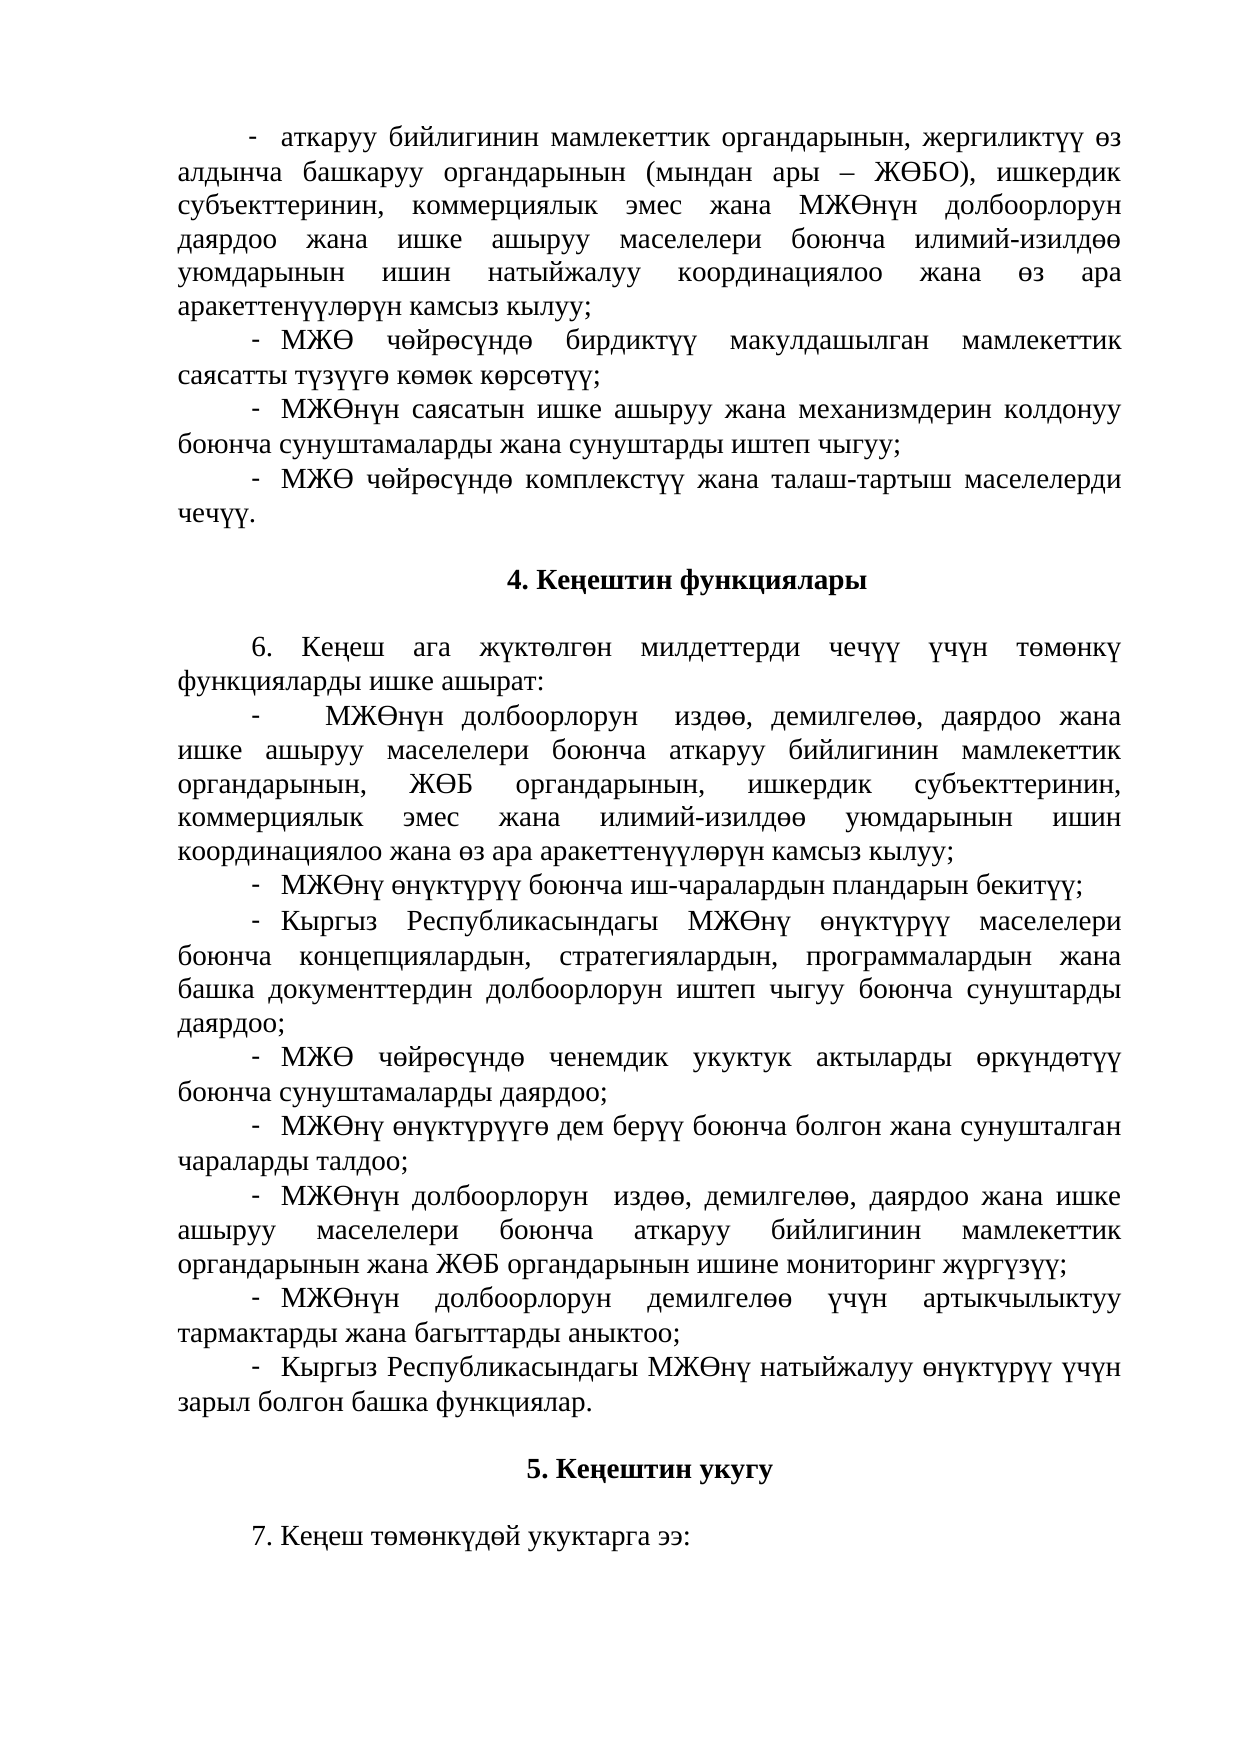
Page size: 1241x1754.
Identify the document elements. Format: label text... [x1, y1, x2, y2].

list МЖӨнүн долбоорлорун демилгелөө үчүн артыкчылыктуу тармактарды жана багыттарды аныктоо; [177, 1279, 1122, 1348]
list МЖӨ чөйрөсүндө бирдиктүү макулдашылган мамлекеттик саясатты түзүүгө көмөк көрсөтүү; [177, 321, 1122, 391]
text 4. Кеңештин функциялары [177, 562, 1122, 596]
list аткаруу бийлигинин мамлекеттик органдарынын, жергиликтүү өз алдынча башкаруу органдарынын (мындан ары – ЖӨБО), ишкердик субъекттеринин, коммерциялык эмес жана МЖӨнүн долбоорлорун даярдоо жана ишке ашыруу маселелери боюнча илимий-изилдөө уюмдарынын ишин натыйжалуу координациялоо жана өз ара аракеттенүүлөрүн камсыз кылуу; [177, 118, 1122, 321]
list Кыргыз Республикасындагы МЖӨнү натыйжалуу өнүктүрүү үчүн зарыл болгон башка функциялар. [177, 1348, 1122, 1418]
list МЖӨнү өнүктүрүү боюнча иш-чаралардын пландарын бекитүү; [177, 866, 1122, 902]
list МЖӨнү өнүктүрүүгө дем берүү боюнча болгон жана сунушталган чараларды талдоо; [177, 1107, 1122, 1177]
text 7. Кеңеш төмөнкүдөй укуктарга ээ: [177, 1518, 1122, 1552]
list МЖӨнүн долбоорлорун издөө, демилгелөө, даярдоо жана ишке ашыруу маселелери боюнча аткаруу бийлигинин мамлекеттик органдарынын жана ЖӨБ органдарынын ишине мониторинг жүргүзүү; [177, 1177, 1122, 1279]
list МЖӨ чөйрөсүндө комплекстүү жана талаш-тартыш маселелерди чечүү. [177, 460, 1122, 529]
list МЖӨ чөйрөсүндө ченемдик укуктук актыларды өркүндөтүү боюнча сунуштамаларды даярдоо; [177, 1038, 1122, 1107]
list МЖӨнүн саясатын ишке ашыруу жана механизмдерин колдонуу боюнча сунуштамаларды жана сунуштарды иштеп чыгуу; [177, 391, 1122, 460]
text 6. Кеңеш ага жүктөлгөн милдеттерди чечүү үчүн төмөнкү функцияларды ишке ашырат: [177, 629, 1122, 697]
list Кыргыз Республикасындагы МЖӨнү өнүктүрүү маселелери боюнча концепциялардын, стратегиялардын, программалардын жана башка документтердин долбоорлорун иштеп чыгуу боюнча сунуштарды даярдоо; [177, 902, 1122, 1038]
list МЖӨнүн долбоорлорун издөө, демилгелөө, даярдоо жана ишке ашыруу маселелери боюнча аткаруу бийлигинин мамлекеттик органдарынын, ЖӨБ органдарынын, ишкердик субъекттеринин, коммерциялык эмес жана илимий-изилдөө уюмдарынын ишин координациялоо жана өз ара аракеттенүүлөрүн камсыз кылуу; [177, 697, 1122, 866]
text 5. Кеңештин укугу [177, 1451, 1122, 1485]
